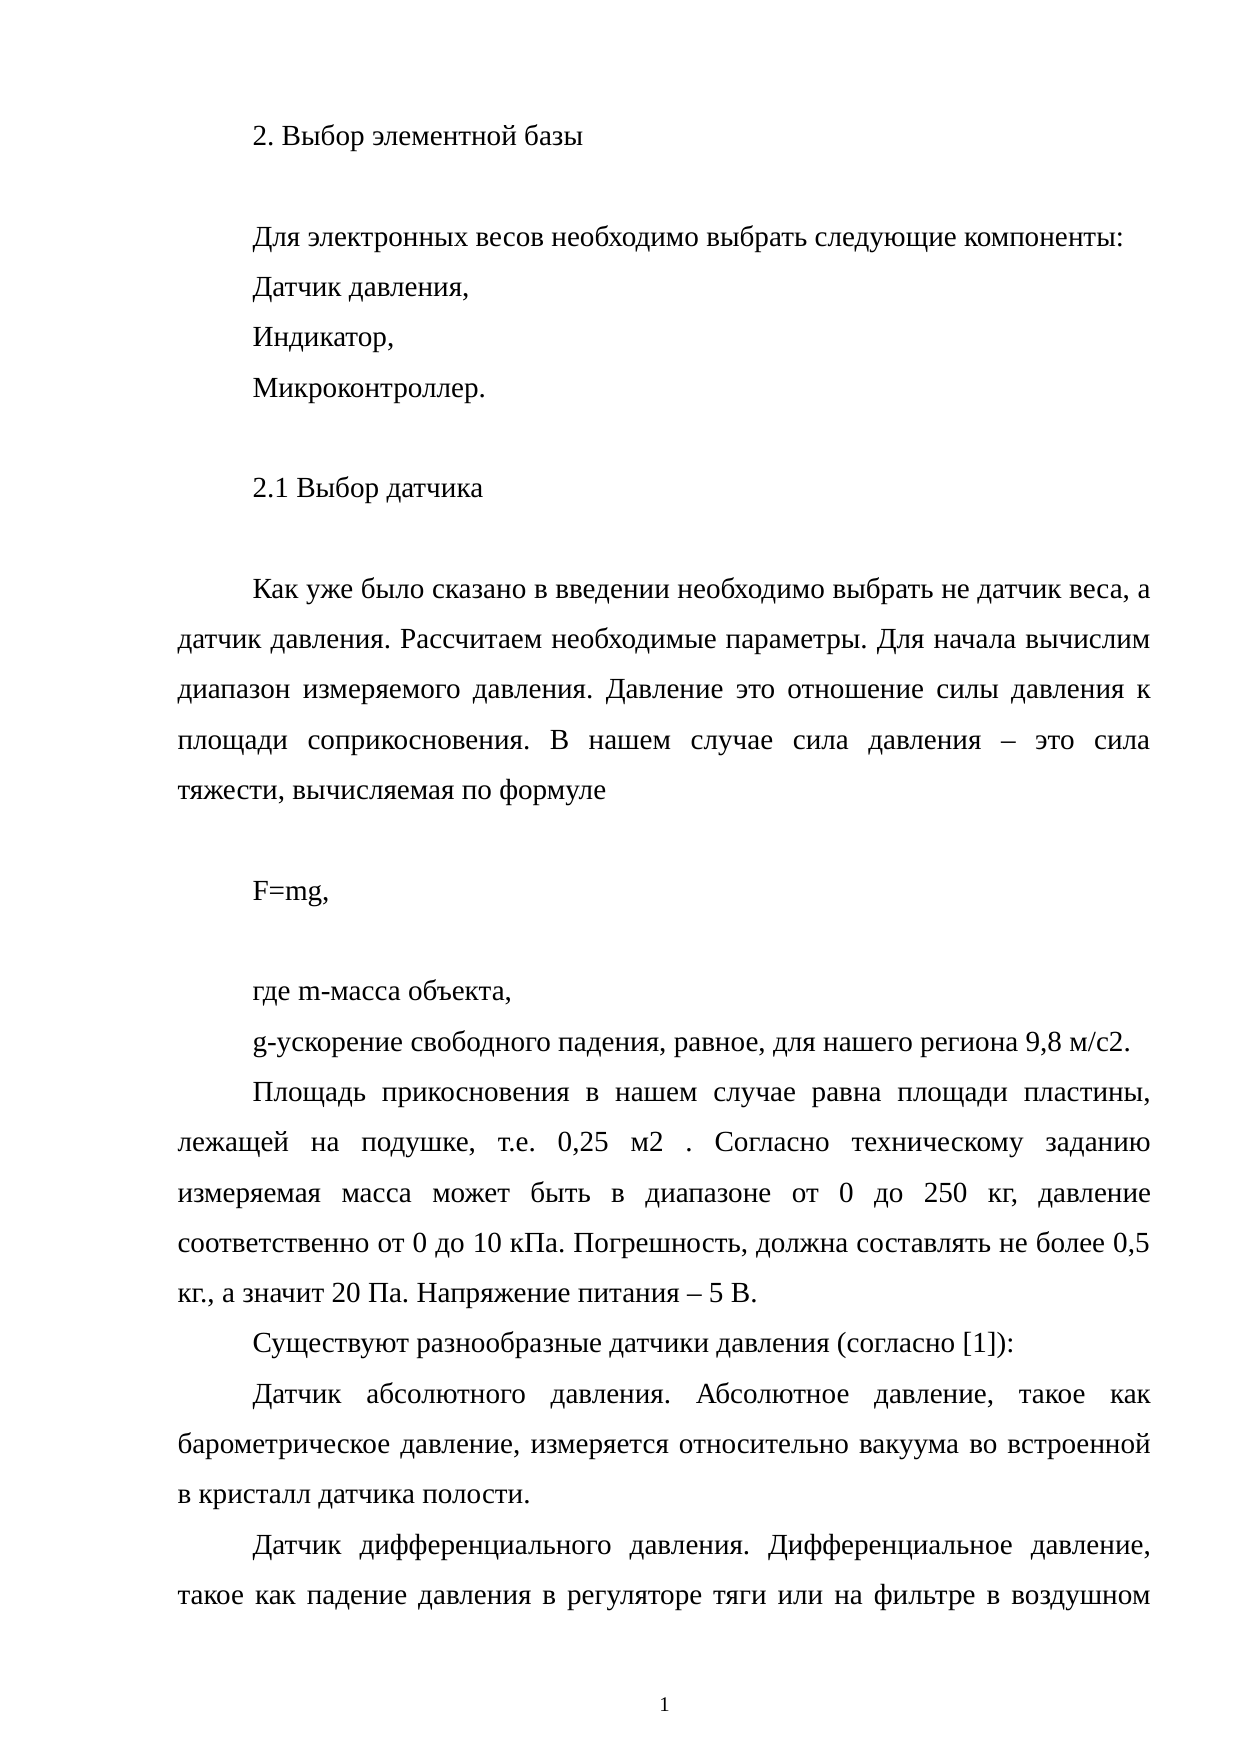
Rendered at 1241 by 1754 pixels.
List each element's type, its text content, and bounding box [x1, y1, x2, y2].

text где m-масса объекта, [177, 973, 1152, 1007]
text Микроконтроллер. [177, 370, 1152, 403]
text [177, 1527, 1152, 1611]
text F=mg, [177, 873, 1152, 906]
text 2.1 Выбор датчика [177, 470, 1152, 504]
text 2. Выбор элементной базы [177, 118, 1152, 152]
text Как уже было сказано в введении необходимо выбрать не датчик веса, а датчик давления. Рассчитаем необходимые параметры. Для начала вычислим диапазон измеряемого давления. Давление это отношение силы давления к площади соприкосновения. В нашем случае сила давления – это сила тяжести, вычисляемая по формуле [177, 571, 1152, 806]
text Существуют разнообразные датчики давления (согласно [1]): [177, 1326, 1152, 1359]
text Для электронных весов необходимо выбрать следующие компоненты: [177, 219, 1152, 252]
text Площадь прикосновения в нашем случае равна площади пластины, лежащей на подушке, т.е. 0,25 м2 . Согласно техническому заданию измеряемая масса может быть в диапазоне от 0 до 250 кг, давление соответственно от 0 до 10 кПа. Погрешность, должна составлять не более 0,5 кг., а значит 20 Па. Напряжение питания – 5 В. [177, 1074, 1152, 1309]
text g-ускорение свободного падения, равное, для нашего региона 9,8 м/c2. [177, 1024, 1152, 1057]
text Индикатор, [177, 319, 1152, 353]
text Датчик давления, [177, 269, 1152, 303]
text Датчик абсолютного давления. Абсолютное давление, такое как барометрическое давление, измеряется относительно вакуума во встроенной в кристалл датчика полости. [177, 1376, 1152, 1510]
